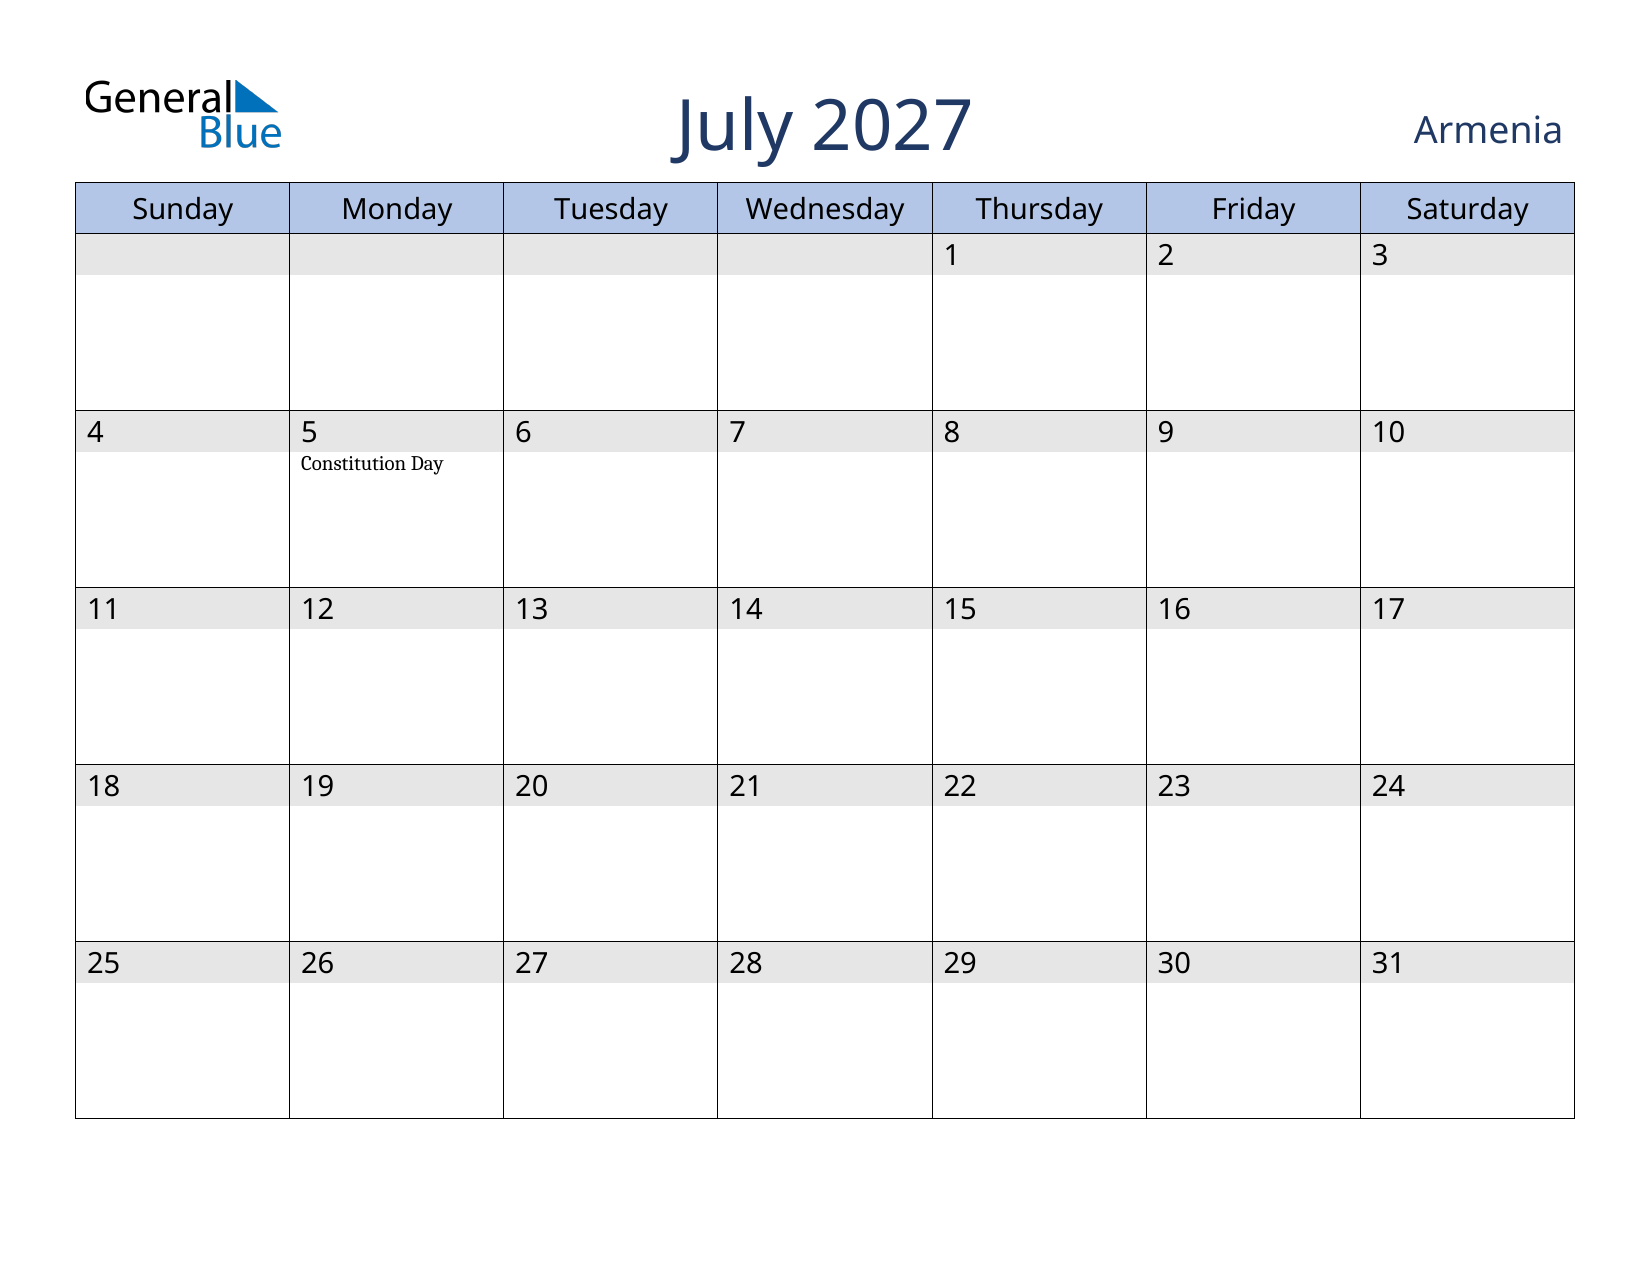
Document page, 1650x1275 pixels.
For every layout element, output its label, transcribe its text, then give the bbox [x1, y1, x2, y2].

table_cell [290, 275, 503, 410]
table_cell [1147, 806, 1360, 941]
table_cell Wednesday [718, 183, 932, 233]
table_cell [933, 452, 1146, 587]
table_cell Sunday [76, 183, 289, 233]
table_cell 8 [933, 411, 1146, 452]
table_cell Friday [1147, 183, 1360, 233]
table_cell [1147, 275, 1360, 410]
table_cell 3 [1361, 234, 1574, 275]
table_cell [504, 452, 717, 587]
table_cell 23 [1147, 765, 1360, 806]
table_cell 26 [290, 942, 503, 983]
table_cell 15 [933, 588, 1146, 629]
table_cell 2 [1147, 234, 1360, 275]
table_cell 27 [504, 942, 717, 983]
table_cell [1361, 629, 1574, 764]
table_cell 13 [504, 588, 717, 629]
table_cell 25 [76, 942, 289, 983]
table_cell 28 [718, 942, 932, 983]
table_cell [76, 629, 289, 764]
table_cell [1361, 452, 1574, 587]
table_cell [718, 275, 932, 410]
table_cell Thursday [933, 183, 1146, 233]
table_cell 12 [290, 588, 503, 629]
table_cell [718, 452, 932, 587]
table_cell 30 [1147, 942, 1360, 983]
table_cell [504, 275, 717, 410]
table_cell 1 [933, 234, 1146, 275]
table_cell 31 [1361, 942, 1574, 983]
table_cell [76, 983, 289, 1118]
table_cell 21 [718, 765, 932, 806]
table_cell [933, 983, 1146, 1118]
table_cell [76, 806, 289, 941]
table_header July 2027 [504, 75, 1146, 182]
table_cell [718, 629, 932, 764]
picture [86, 80, 281, 148]
table_cell [1147, 629, 1360, 764]
table_cell [290, 983, 503, 1118]
table_cell 18 [76, 765, 289, 806]
table_cell Tuesday [504, 183, 717, 233]
table_cell [933, 629, 1146, 764]
table_cell [504, 983, 717, 1118]
table_cell 9 [1147, 411, 1360, 452]
table_cell [504, 234, 717, 275]
table_cell 29 [933, 942, 1146, 983]
table_cell [1361, 275, 1574, 410]
table_cell [1147, 452, 1360, 587]
table_cell Saturday [1361, 183, 1574, 233]
table_cell 20 [504, 765, 717, 806]
table_cell 24 [1361, 765, 1574, 806]
table_cell [504, 629, 717, 764]
table_cell [76, 275, 289, 410]
table_cell 19 [290, 765, 503, 806]
table_cell Monday [290, 183, 503, 233]
table_cell [504, 806, 717, 941]
table_cell [933, 275, 1146, 410]
table_cell 22 [933, 765, 1146, 806]
table_cell [290, 234, 503, 275]
table_cell 10 [1361, 411, 1574, 452]
table_cell [290, 629, 503, 764]
table_cell [1147, 983, 1360, 1118]
table_cell [718, 234, 932, 275]
table_cell 17 [1361, 588, 1574, 629]
table_cell [933, 806, 1146, 941]
table_header Armenia [1146, 75, 1574, 182]
table_cell [76, 452, 289, 587]
table_cell [76, 234, 289, 275]
table_cell [290, 806, 503, 941]
table_cell 5 [290, 411, 503, 452]
table_cell [1361, 983, 1574, 1118]
table_cell [718, 806, 932, 941]
table_cell 16 [1147, 588, 1360, 629]
table_header [76, 75, 503, 182]
table_cell Constitution Day [290, 452, 503, 587]
table_cell 6 [504, 411, 717, 452]
table_cell 7 [718, 411, 932, 452]
table_cell [1361, 806, 1574, 941]
table_cell 14 [718, 588, 932, 629]
table_cell 4 [76, 411, 289, 452]
table_cell [718, 983, 932, 1118]
table_cell 11 [76, 588, 289, 629]
